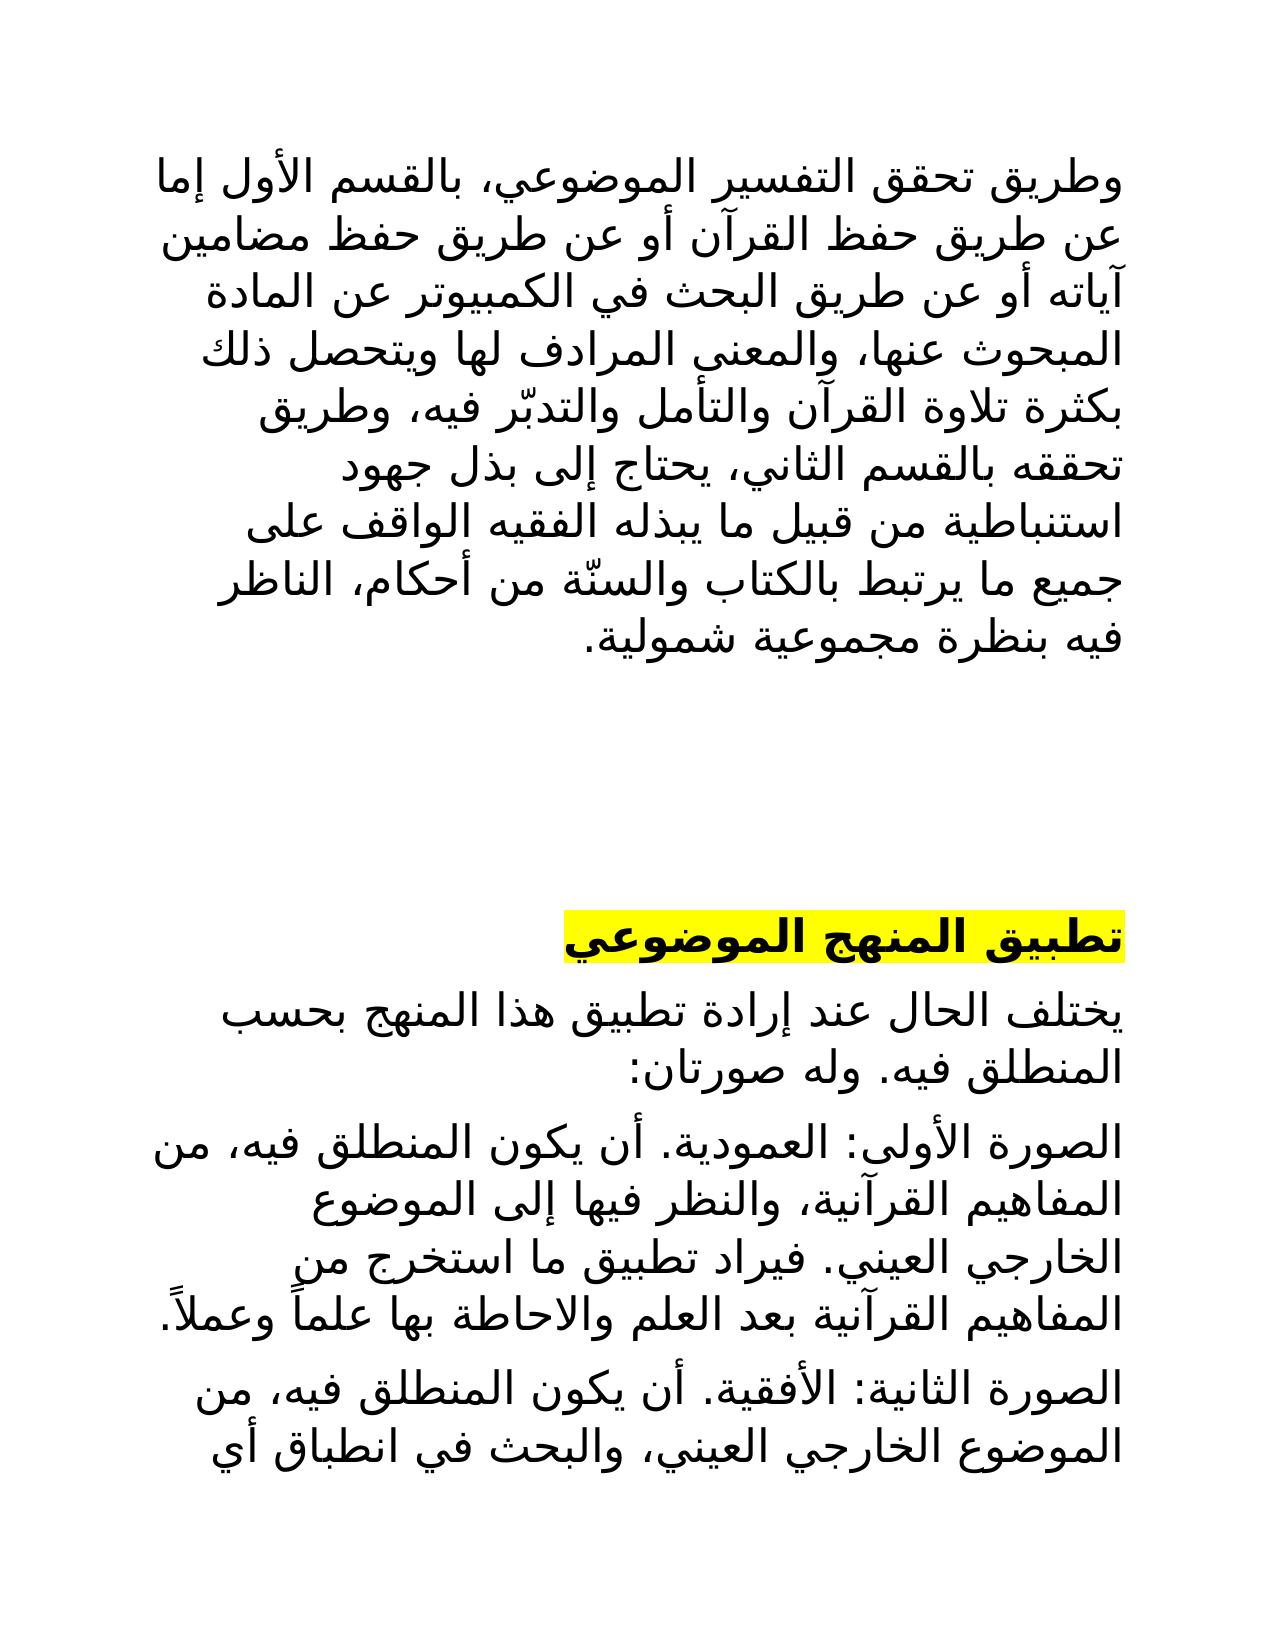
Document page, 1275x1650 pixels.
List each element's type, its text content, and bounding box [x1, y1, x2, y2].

text الصورة الأولى: العمودية. أن يكون المنطلق فيه، من المفاهيم القرآنية، والنظر فيها إلى الموضوع الخارجي العيني. فيراد تطبيق ما استخرج من المفاهيم القرآنية بعد العلم والاحاطة بها علماً وعملاً. [150, 1115, 1125, 1341]
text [150, 1362, 1125, 1473]
text يختلف الحال عند إرادة تطبيق هذا المنهج بحسب المنطلق فيه. وله صورتان: [150, 984, 1125, 1094]
text تطبيق المنهج الموضوعي [150, 852, 1125, 963]
text وطريق تحقق التفسير الموضوعي، بالقسم الأول إما عن طريق حفظ القرآن أو عن طريق حفظ مضامين آياته أو عن طريق البحث في الكمبيوتر عن المادة المبحوث عنها، والمعنى المرادف لها ويتحصل ذلك بكثرة تلاوة القرآن والتأمل والتدبّر فيه، وطريق تحققه بالقسم الثاني، يحتاج إلى بذل جهود استنباطية من قبيل ما يبذله الفقيه الواقف على جميع ما يرتبط بالكتاب والسنّة من أحكام، الناظر فيه بنظرة مجموعية شمولية. [150, 150, 1125, 663]
